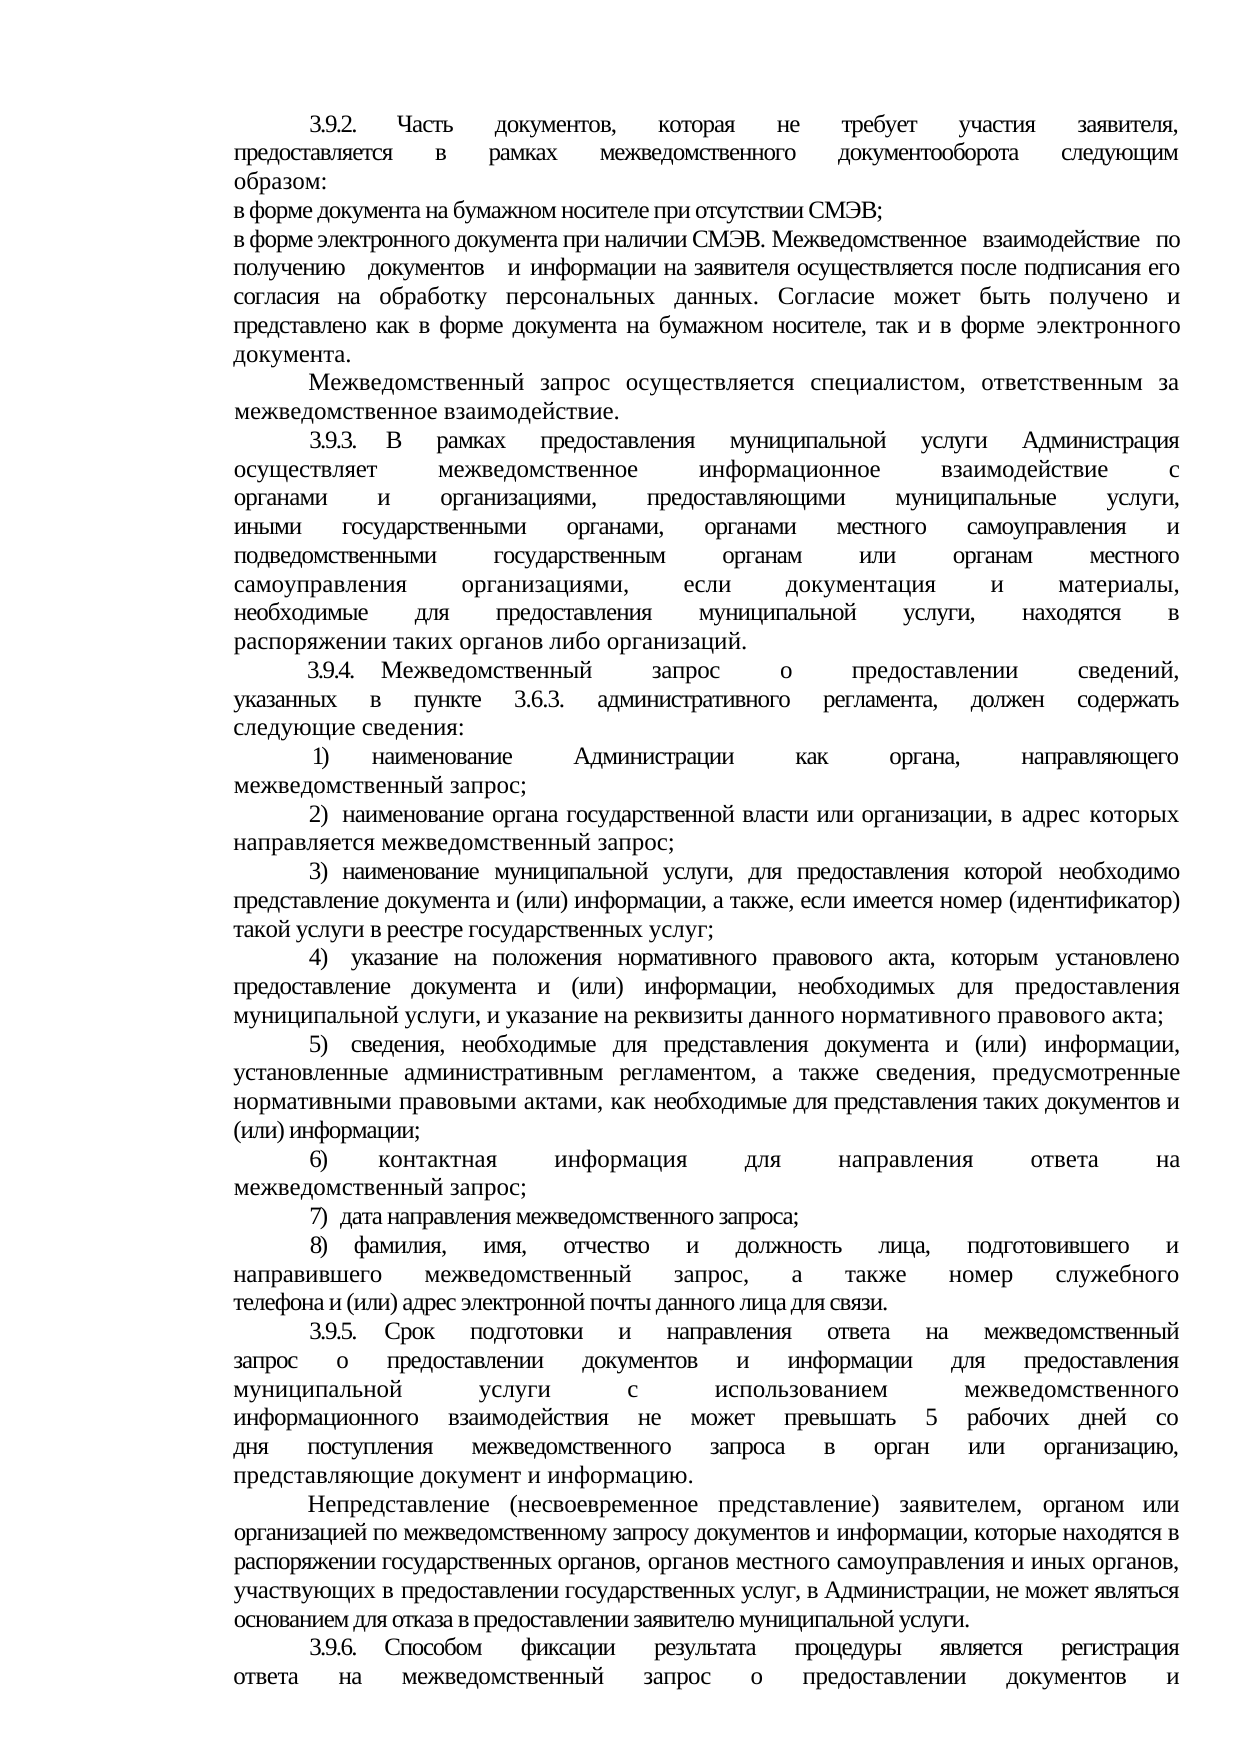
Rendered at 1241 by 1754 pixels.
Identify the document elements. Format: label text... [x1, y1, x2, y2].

text Непредставление (несвоевременное представление) заявителем, органом или организацией по межведомственному запросу документов и информации, которые находятся в распоряжении государственных органов, органов местного самоуправления и иных органов, участвующих в предоставлении государственных услуг, в Администрации, не может являться основанием для отказа в предоставлении заявителю муниципальной услуги. [233, 1489, 1180, 1632]
text 8) фамилия, имя, отчество и должность лица, подготовившего и направившего межведомственный запрос, а также номер служебного телефона и (или) адрес электронной почты данного лица для связи. [233, 1230, 1180, 1316]
text в форме документа на бумажном носителе при отсутствии СМЭВ; [233, 195, 1181, 224]
list сведения, необходимые для представления документа и (или) информации, установленные административным регламентом, а также сведения, предусмотренные нормативными правовыми актами, как необходимые для представления таких документов и (или) информации; [233, 1029, 1180, 1144]
text в форме электронного документа при наличии СМЭВ. Межведомственное взаимодействие по получению документов и информации на заявителя осуществляется после подписания его согласия на обработку персональных данных. Согласие может быть получено и представлено как в форме документа на бумажном носителе, так и в форме электронного документа. [233, 224, 1181, 367]
text Межведомственный запрос осуществляется специалистом, ответственным за межведомственное взаимодействие. [234, 367, 1180, 425]
text 3.9.4. Межведомственный запрос о предоставлении сведений, указанных в пункте 3.6.3. административного регламента, должен содержать следующие сведения: [233, 655, 1180, 741]
text 7) дата направления межведомственного запроса; [309, 1201, 1181, 1230]
text 3.9.3. В рамках предоставления муниципальной услуги Администрация осуществляет межведомственное информационное взаимодействие с органами и организациями, предоставляющими муниципальные услуги, иными государственными органами, органами местного самоуправления и подведомственными государственным органам или органам местного самоуправления организациями, если документация и материалы, необходимые для предоставления муниципальной услуги, находятся в распоряжении таких органов либо организаций. [233, 425, 1180, 655]
text 3.9.2. Часть документов, которая не требует участия заявителя, предоставляется в рамках межведомственного документооборота следующим образом: [233, 109, 1179, 195]
list наименование муниципальной услуги, для предоставления которой необходимо представление документа и (или) информации, а также, если имеется номер (идентификатор) такой услуги в реестре государственных услуг; [233, 856, 1180, 942]
list наименование органа государственной власти или организации, в адрес которых направляется межведомственный запрос; [233, 799, 1179, 856]
text 6) контактная информация для направления ответа на межведомственный запрос; [233, 1144, 1181, 1201]
text 1) наименование Администрации как органа, направляющего межведомственный запрос; [233, 741, 1179, 799]
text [233, 1632, 1180, 1690]
list указание на положения нормативного правового акта, которым установлено предоставление документа и (или) информации, необходимых для предоставления муниципальной услуги, и указание на реквизиты данного нормативного правового акта; [233, 942, 1180, 1029]
text 3.9.5. Срок подготовки и направления ответа на межведомственный запрос о предоставлении документов и информации для предоставления муниципальной услуги с использованием межведомственного информационного взаимодействия не может превышать 5 рабочих дней со дня поступления межведомственного запроса в орган или организацию, представляющие документ и информацию. [233, 1316, 1180, 1489]
